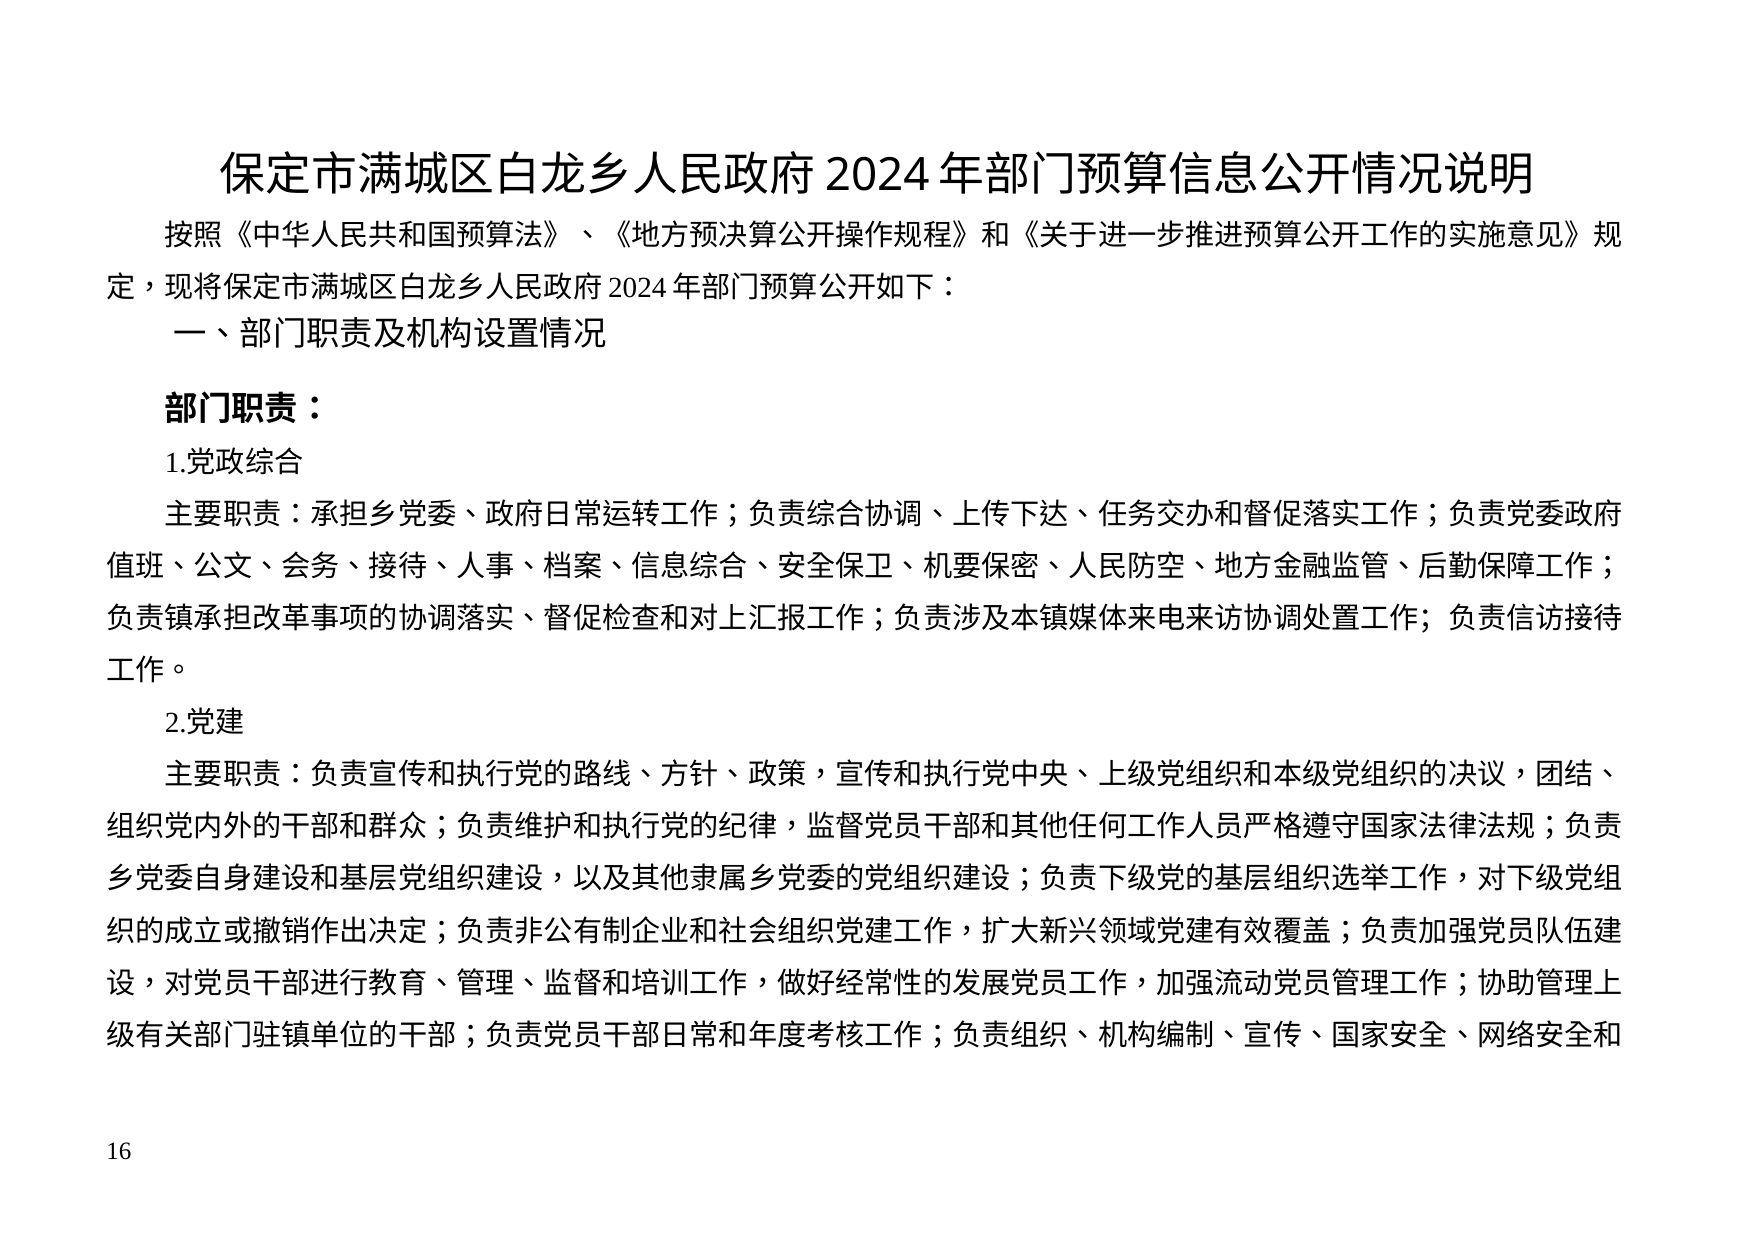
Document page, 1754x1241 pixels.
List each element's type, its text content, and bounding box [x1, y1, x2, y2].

text 部门职责： [106, 378, 1648, 431]
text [106, 743, 1648, 1056]
text 按照《中华人民共和国预算法》、《地方预决算公开操作规程》和《关于进一步推进预算公开工作的实施意见》规定，现将保定市满城区白龙乡人民政府2024年部门预算公开如下： [106, 204, 1648, 308]
text 保定市满城区白龙乡人民政府2024年部门预算信息公开情况说明 [106, 142, 1648, 204]
text 一、部门职责及机构设置情况 [106, 309, 1648, 355]
text 主要职责：承担乡党委、政府日常运转工作；负责综合协调、上传下达、任务交办和督促落实工作；负责党委政府值班、公文、会务、接待、人事、档案、信息综合、安全保卫、机要保密、人民防空、地方金融监管、后勤保障工作；负责镇承担改革事项的协调落实、督促检查和对上汇报工作；负责涉及本镇媒体来电来访协调处置工作；负责信访接待工作。 [106, 483, 1648, 691]
text 1.党政综合 [106, 431, 1648, 483]
text 2.党建 [106, 691, 1648, 743]
